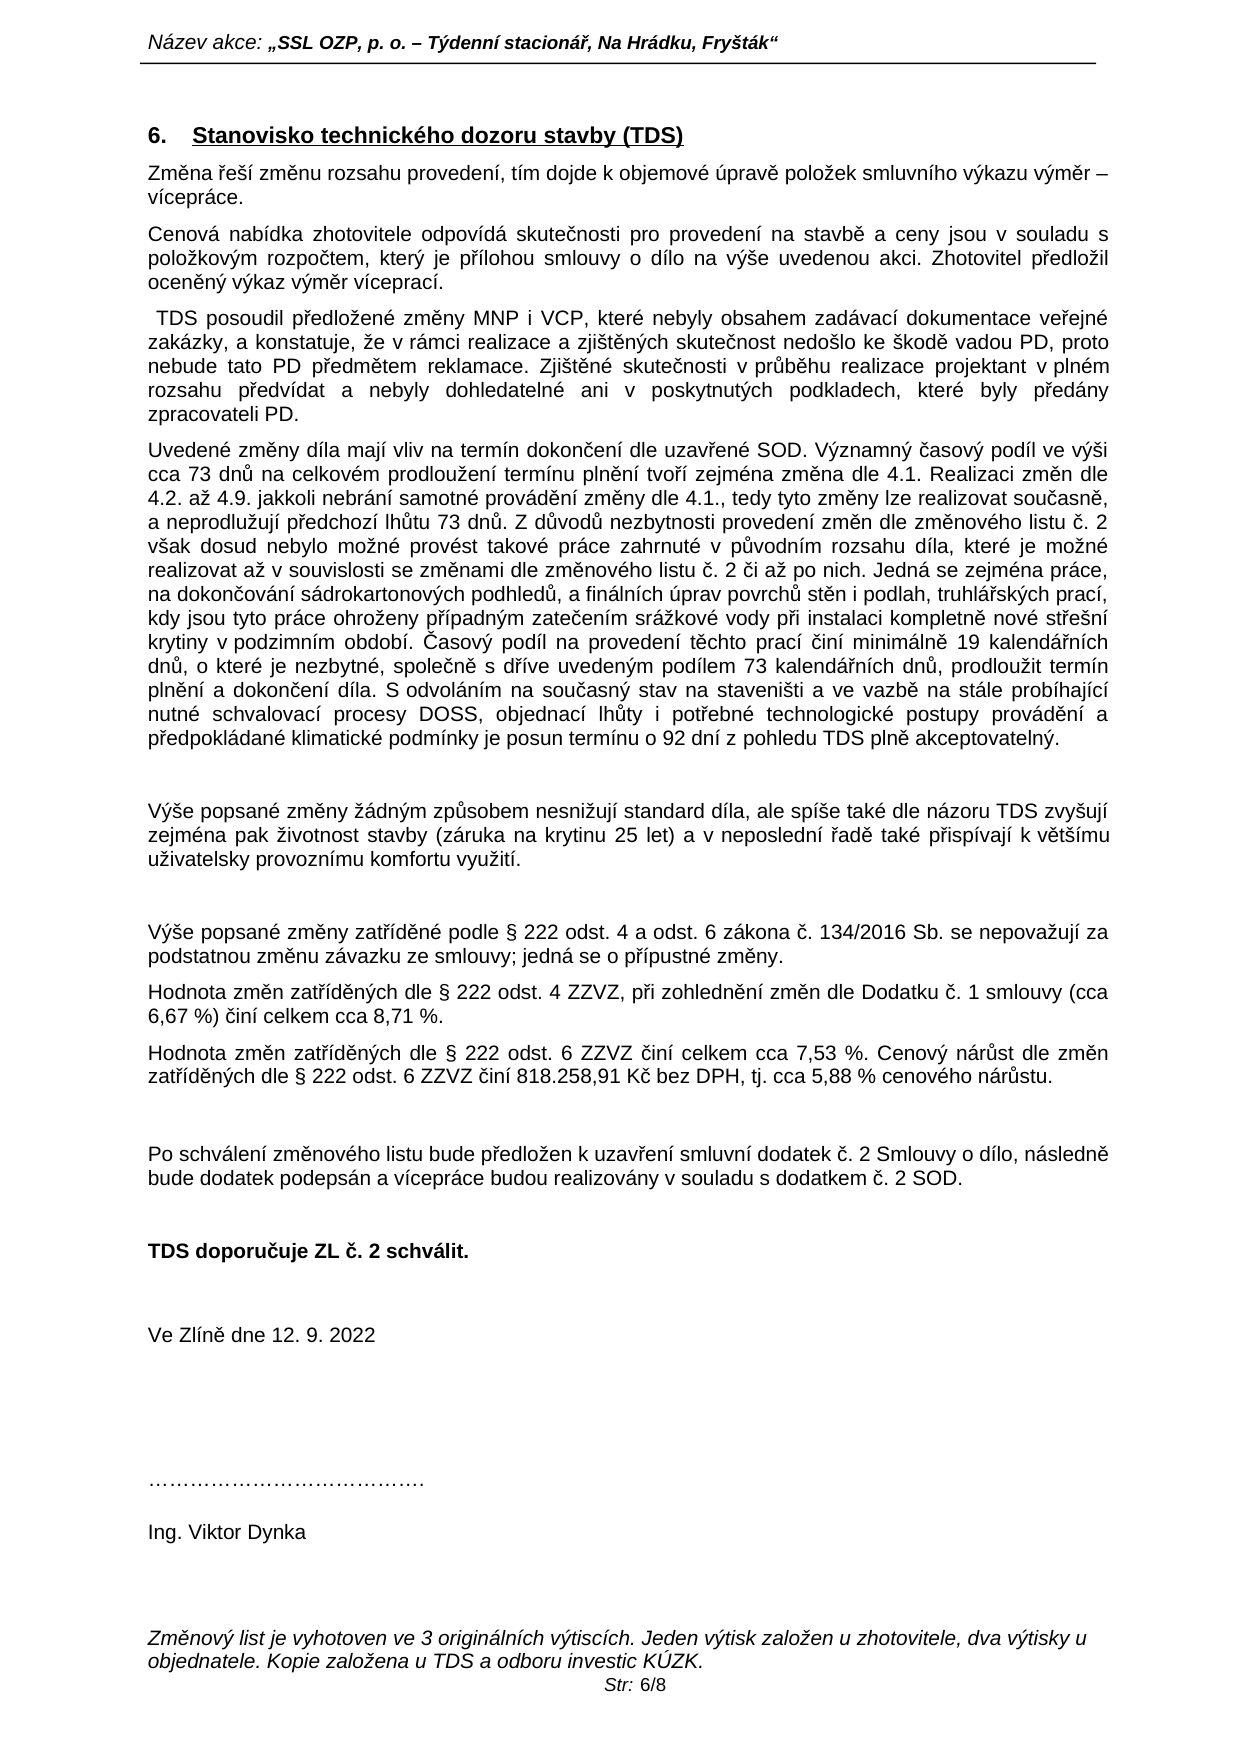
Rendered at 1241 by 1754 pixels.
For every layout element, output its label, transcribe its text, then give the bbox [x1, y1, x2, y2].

text Cenová nabídka zhotovitele odpovídá skutečnosti pro provedení na stavbě a ceny jsou v souladu s položkovým rozpočtem, který je přílohou smlouvy o dílo na výše uvedenou akci. Zhotovitel předložil oceněný výkaz výměr víceprací. [148, 222, 1110, 293]
text Hodnota změn zatříděných dle § 222 odst. 4 ZZVZ, při zohlednění změn dle Dodatku č. 1 smlouvy (cca 6,67 %) činí celkem cca 8,71 %. [148, 980, 1110, 1028]
text Uvedené změny díla mají vliv na termín dokončení dle uzavřené SOD. Významný časový podíl ve výši cca 73 dnů na celkovém prodloužení termínu plnění tvoří zejména změna dle 4.1. Realizaci změn dle 4.2. až 4.9. jakkoli nebrání samotné provádění změny dle 4.1., tedy tyto změny lze realizovat současně, a neprodlužují předchozí lhůtu 73 dnů. Z důvodů nezbytnosti provedení změn dle změnového listu č. 2 však dosud nebylo možné provést takové práce zahrnuté v původním rozsahu díla, které je možné realizovat až v souvislosti se změnami dle změnového listu č. 2 či až po nich. Jedná se zejména práce, na dokončování sádrokartonových podhledů, a finálních úprav povrchů stěn i podlah, truhlářských prací, kdy jsou tyto práce ohroženy případným zatečením srážkové vody při instalaci kompletně nové střešní krytiny v podzimním období. Časový podíl na provedení těchto prací činí minimálně 19 kalendářních dnů, o které je nezbytné, společně s dříve uvedeným podílem 73 kalendářních dnů, prodloužit termín plnění a dokončení díla. S odvoláním na současný stav na staveništi a ve vazbě na stále probíhající nutné schvalovací procesy DOSS, objednací lhůty i potřebné technologické postupy provádění a předpokládané klimatické podmínky je posun termínu o 92 dní z pohledu TDS plně akceptovatelný. [148, 438, 1110, 750]
text TDS posoudil předložené změny MNP i VCP, které nebyly obsahem zadávací dokumentace veřejné zakázky, a konstatuje, že v rámci realizace a zjištěných skutečnost nedošlo ke škodě vadou PD, proto nebude tato PD předmětem reklamace. Zjištěné skutečnosti v průběhu realizace projektant v plném rozsahu předvídat a nebyly dohledatelné ani v poskytnutých podkladech, které byly předány zpracovateli PD. [148, 306, 1110, 426]
text Hodnota změn zatříděných dle § 222 odst. 6 ZZVZ činí celkem cca 7,53 %. Cenový nárůst dle změn zatříděných dle § 222 odst. 6 ZZVZ činí 818.258,91 Kč bez DPH, tj. cca 5,88 % cenového nárůstu. [148, 1040, 1110, 1088]
list Stanovisko technického dozoru stavby (TDS) [148, 122, 1122, 149]
text Ve Zlíně dne 12. 9. 2022 [148, 1323, 1122, 1347]
text TDS doporučuje ZL č. 2 schválit. [148, 1239, 1110, 1263]
text Po schválení změnového listu bude předložen k uzavření smluvní dodatek č. 2 Smlouvy o dílo, následně bude dodatek podepsán a vícepráce budou realizovány v souladu s dodatkem č. 2 SOD. [148, 1142, 1110, 1190]
text …………………………………. [148, 1467, 1122, 1491]
text Výše popsané změny žádným způsobem nesnižují standard díla, ale spíše také dle názoru TDS zvyšují zejména pak životnost stavby (záruka na krytinu 25 let) a v neposlední řadě také přispívají k většímu uživatelsky provoznímu komfortu využití. [148, 799, 1110, 871]
text Ing. Viktor Dynka [148, 1520, 1122, 1544]
text Výše popsané změny zatříděné podle § 222 odst. 4 a odst. 6 zákona č. 134/2016 Sb. se nepovažují za podstatnou změnu závazku ze smlouvy; jedná se o přípustné změny. [148, 919, 1110, 967]
text Změna řeší změnu rozsahu provedení, tím dojde k objemové úpravě položek smluvního výkazu výměr – vícepráce. [148, 161, 1110, 209]
